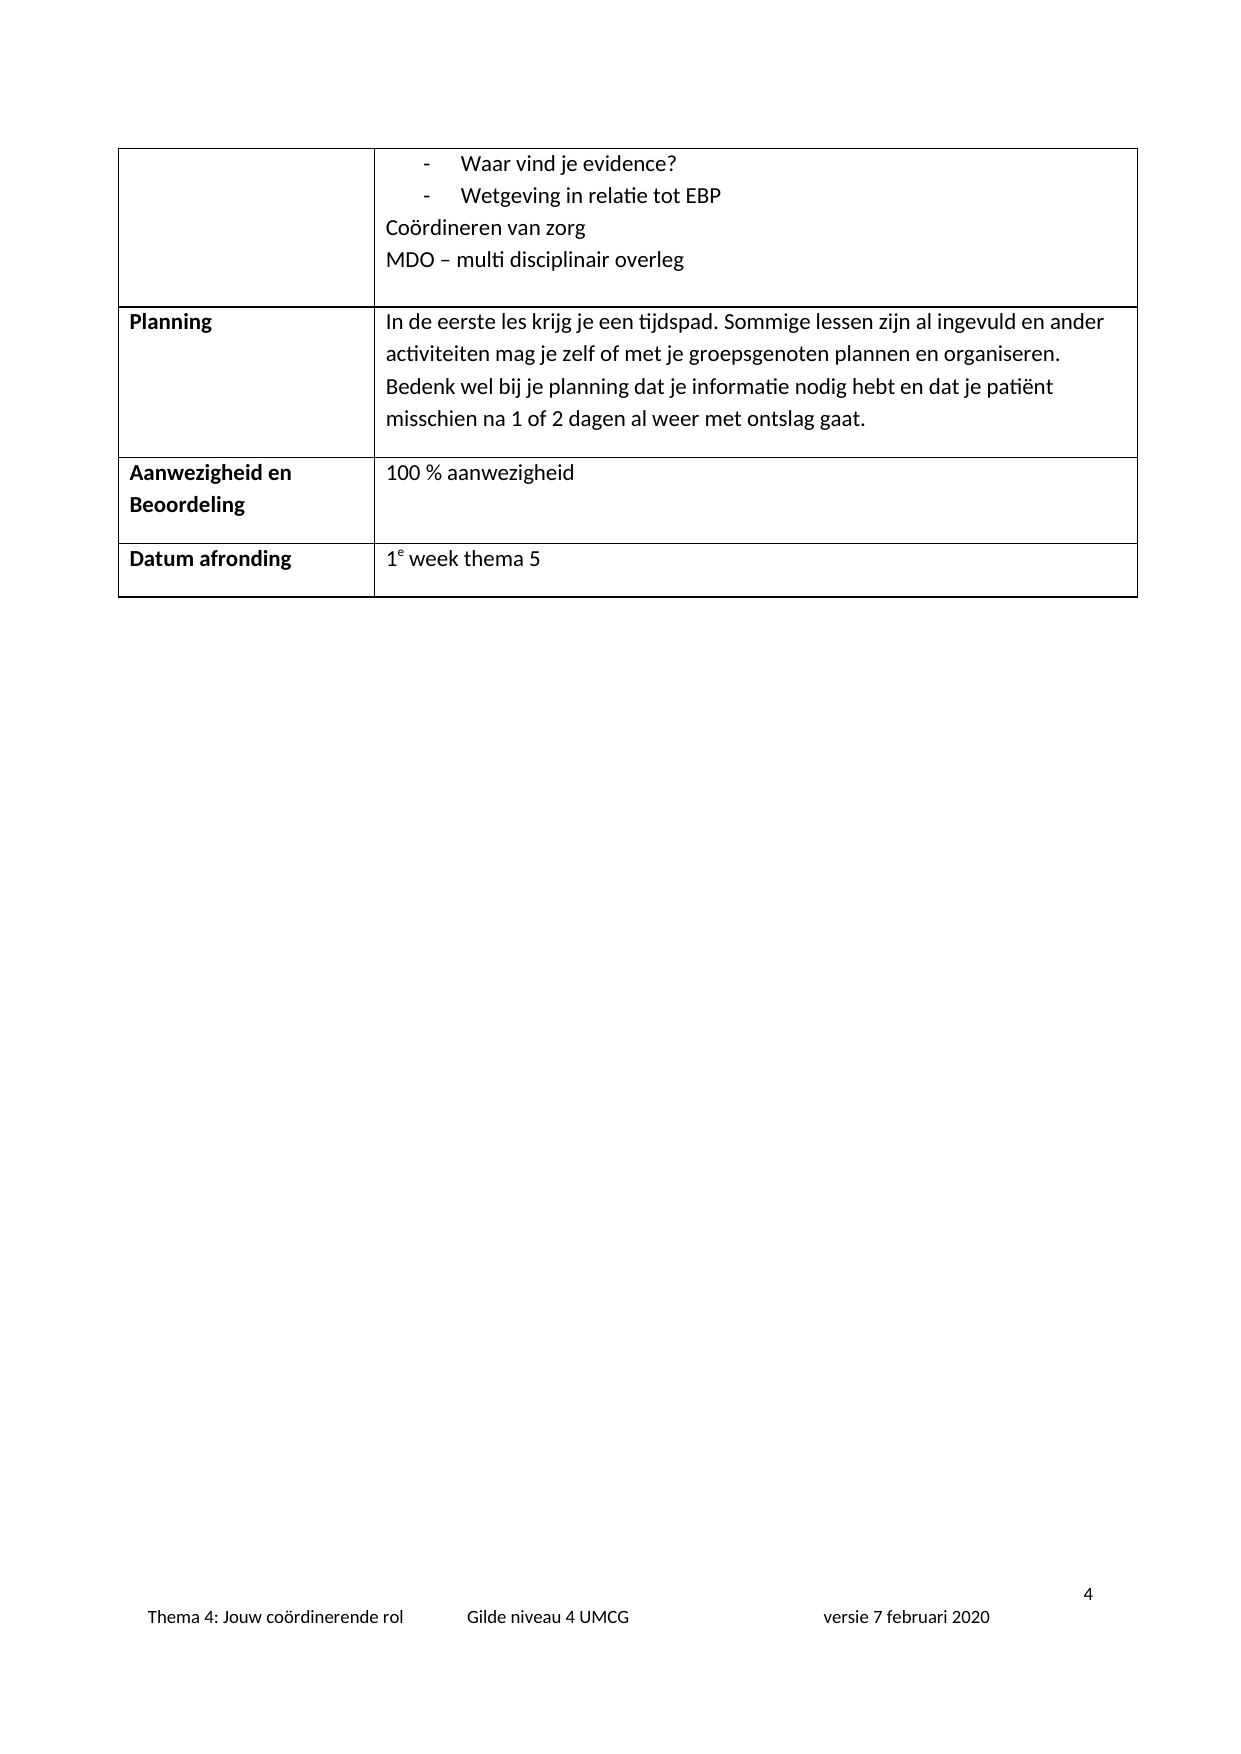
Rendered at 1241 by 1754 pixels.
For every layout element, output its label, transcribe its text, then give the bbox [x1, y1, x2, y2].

table_cell Planning [119, 308, 374, 457]
table_cell Aanwezigheid en Beoordeling [119, 458, 374, 543]
table_cell Datum afronding [119, 544, 374, 596]
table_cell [375, 149, 1137, 306]
table_cell In de eerste les krijg je een tijdspad. Sommige lessen zijn al ingevuld en ander activiteiten mag je zelf of met je groepsgenoten plannen en organiseren. Bedenk wel bij je planning dat je informatie nodig hebt en dat je patiënt misschien na 1 of 2 dagen al weer met ontslag gaat. [375, 308, 1137, 457]
table_cell 1e week thema 5 [375, 544, 1137, 596]
table_cell 100 % aanwezigheid [375, 458, 1137, 543]
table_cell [119, 149, 374, 306]
